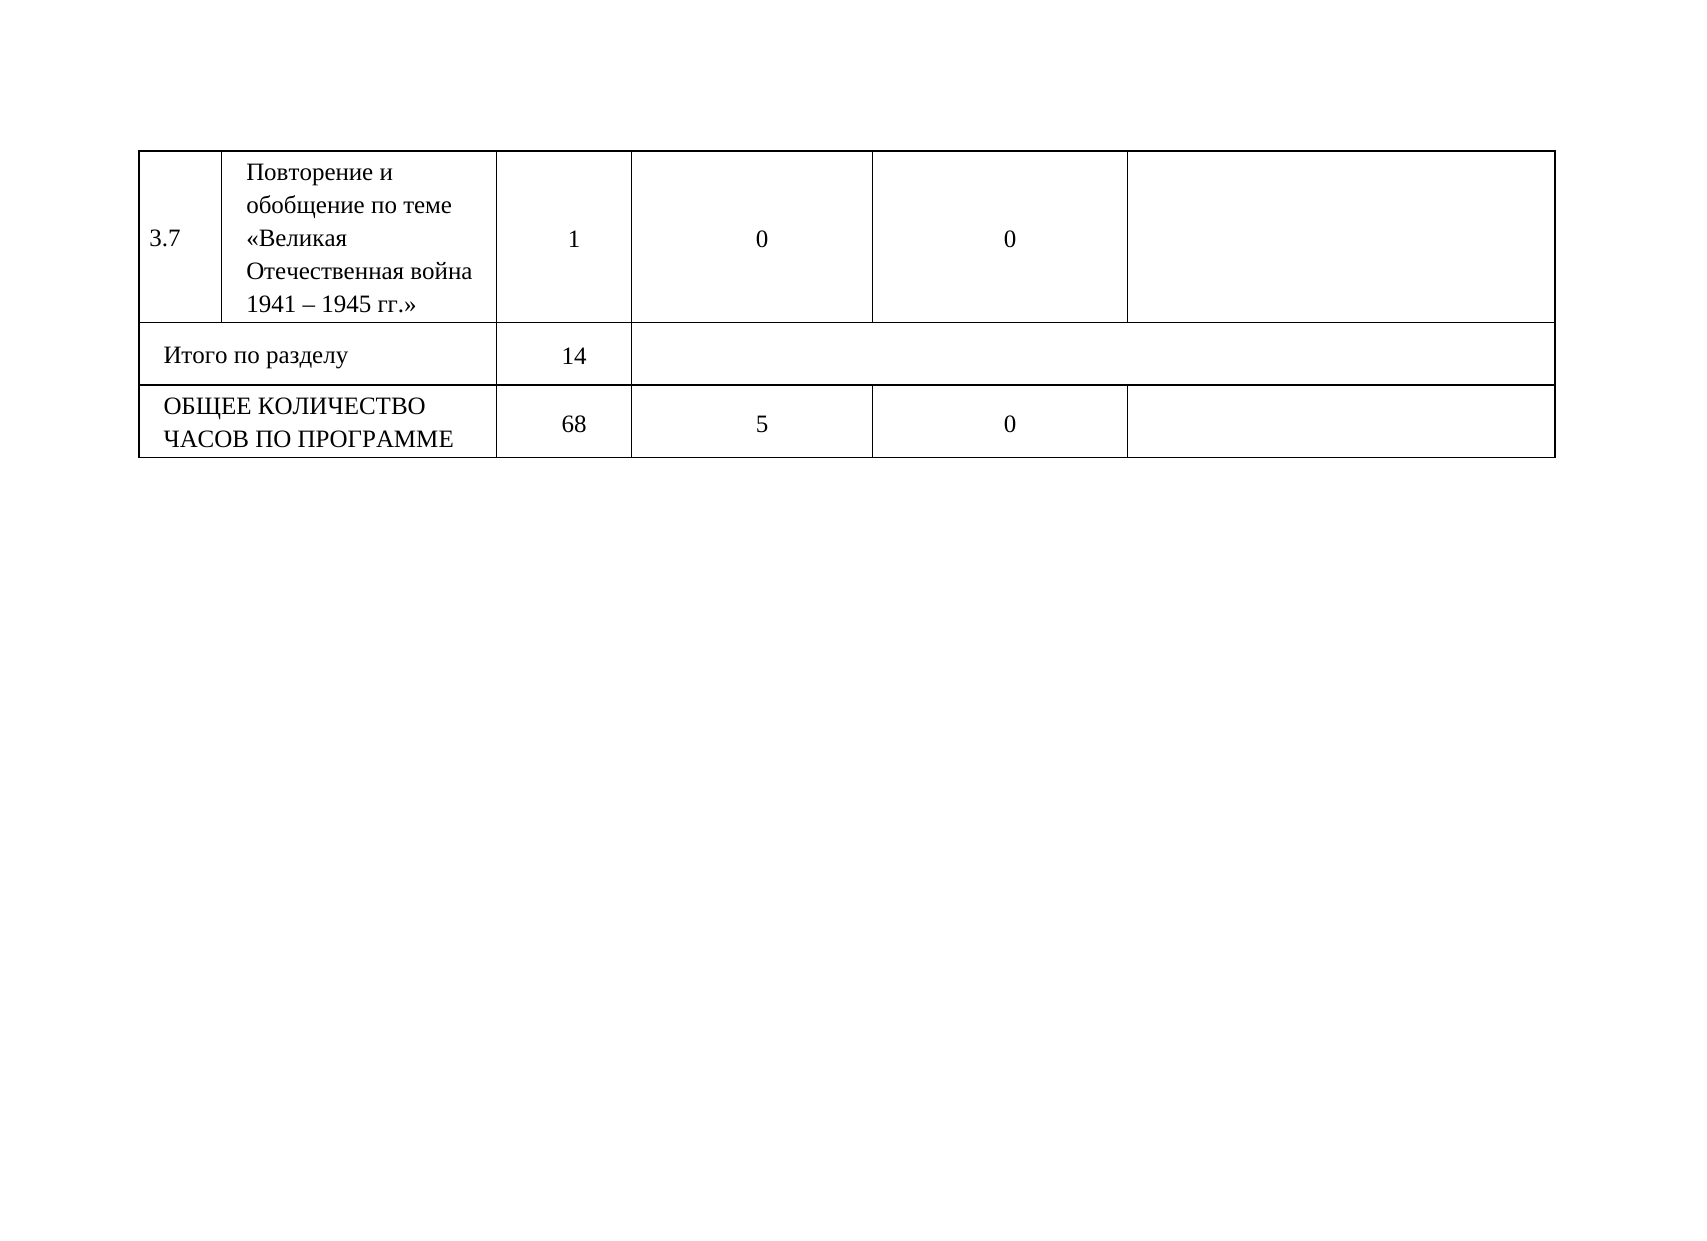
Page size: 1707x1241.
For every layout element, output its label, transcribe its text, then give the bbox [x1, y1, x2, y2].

table_cell 0 [632, 152, 872, 321]
table_cell [1128, 152, 1554, 321]
table_cell 5 [632, 386, 872, 457]
table_cell 0 [873, 386, 1127, 457]
table_cell Итого по разделу [140, 323, 496, 384]
table_cell [632, 323, 1554, 384]
table_cell Повторение и обобщение по теме «Великая Отечественная война 1941 – 1945 гг.» [222, 152, 496, 321]
table_cell 68 [497, 386, 631, 457]
table_cell 14 [497, 323, 631, 384]
table_cell ОБЩЕЕ КОЛИЧЕСТВО ЧАСОВ ПО ПРОГРАММЕ [140, 386, 496, 457]
table_cell 3.7 [140, 152, 221, 321]
table_cell 0 [873, 152, 1127, 321]
table_cell [1128, 386, 1554, 457]
table_cell 1 [497, 152, 631, 321]
